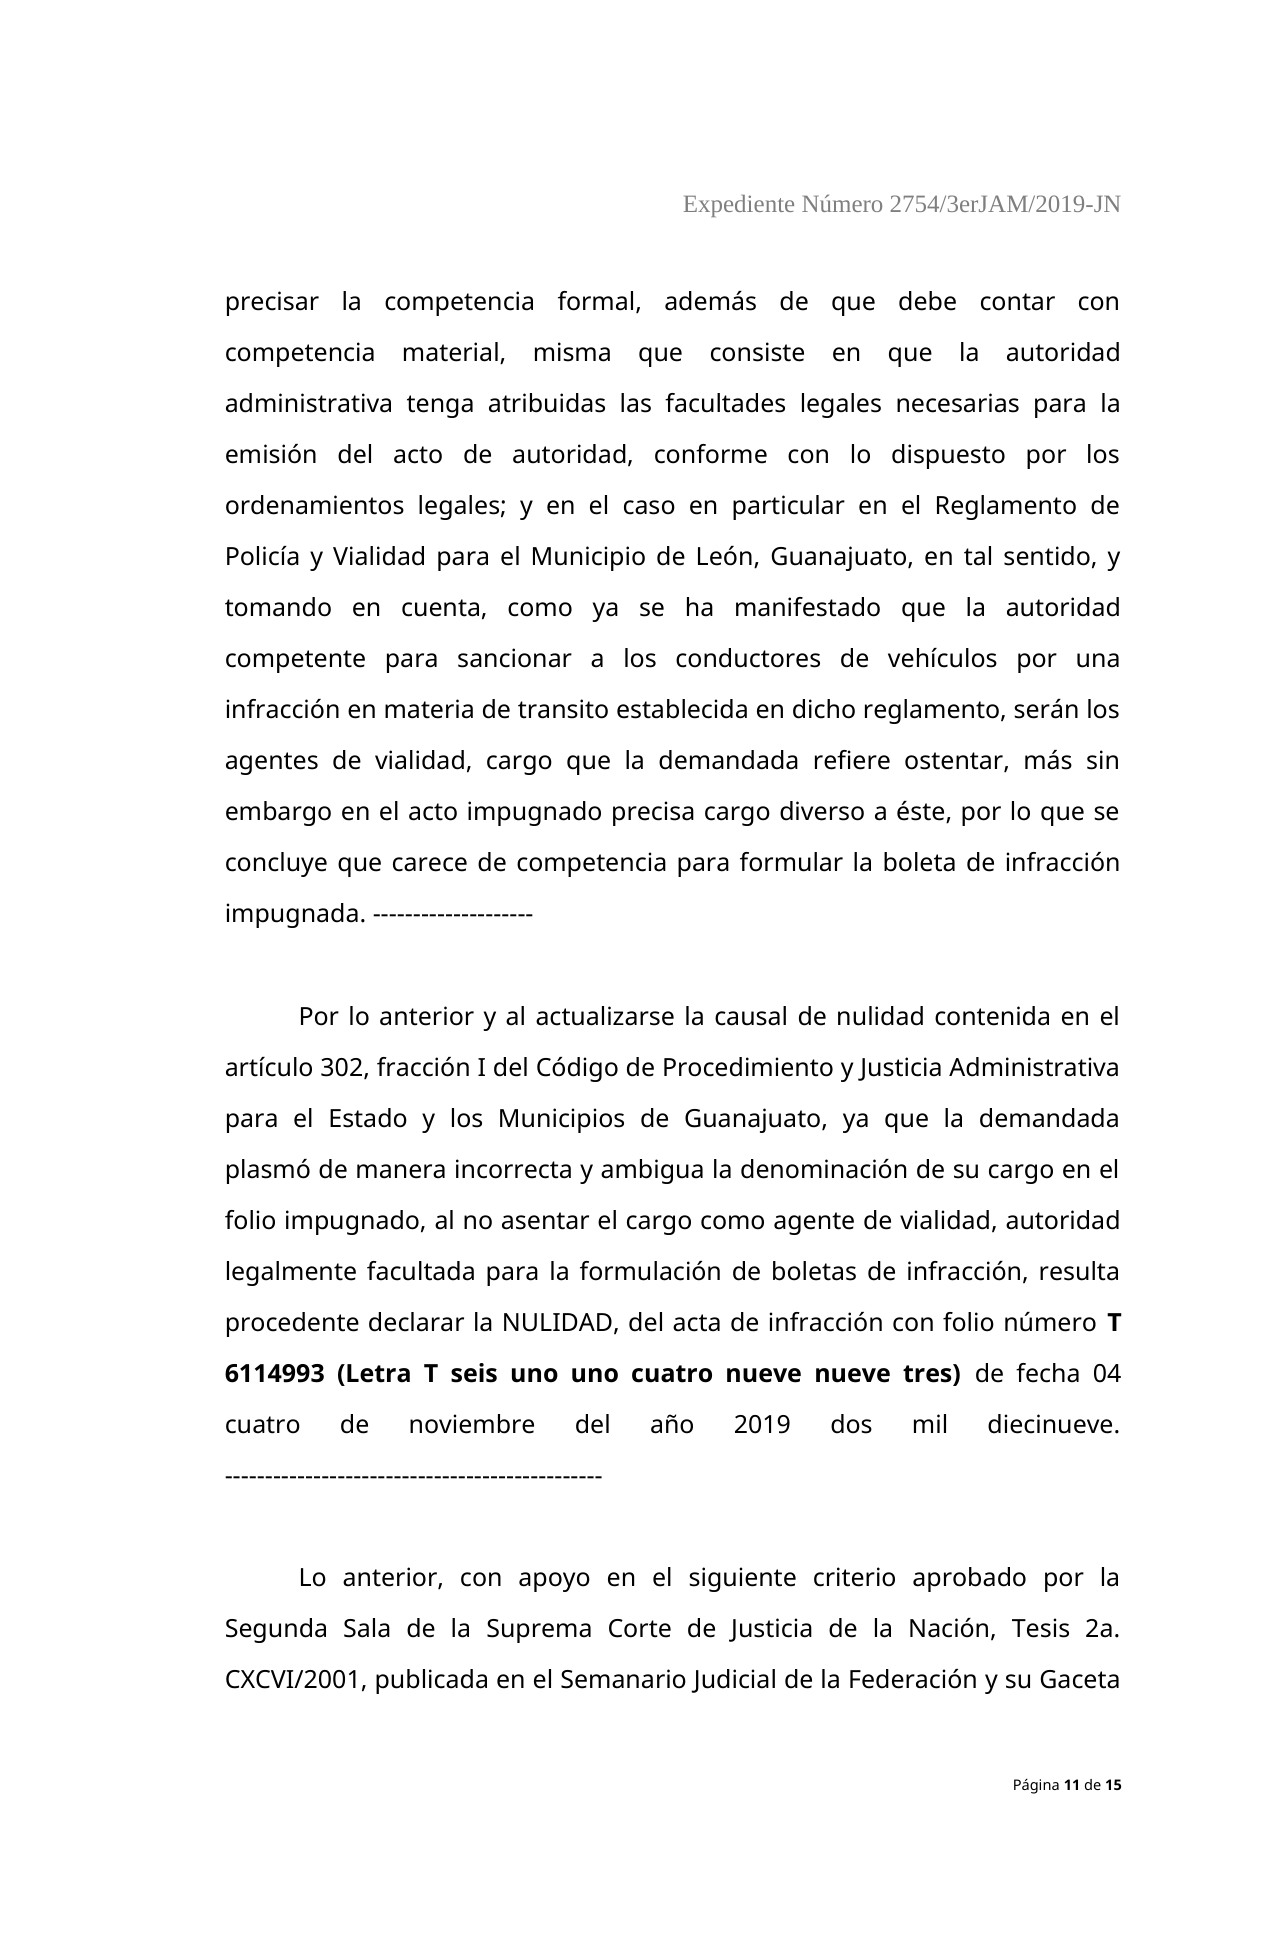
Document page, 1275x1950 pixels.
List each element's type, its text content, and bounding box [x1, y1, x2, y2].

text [224, 1559, 1121, 1696]
text Por lo anterior y al actualizarse la causal de nulidad contenida en el artículo 302, fracción I del Código de Procedimiento y Justicia Administrativa para el Estado y los Municipios de Guanajuato, ya que la demandada plasmó de manera incorrecta y ambigua la denominación de su cargo en el folio impugnado, al no asentar el cargo como agente de vialidad, autoridad legalmente facultada para la formulación de boletas de infracción, resulta procedente declarar la NULIDAD, del acta de infracción con folio número T 6114993 (Letra T seis uno uno cuatro nueve nueve tres) de fecha 04 cuatro de noviembre del año 2019 dos mil diecinueve. ----------------------------------------------- [224, 998, 1121, 1492]
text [224, 283, 1121, 930]
